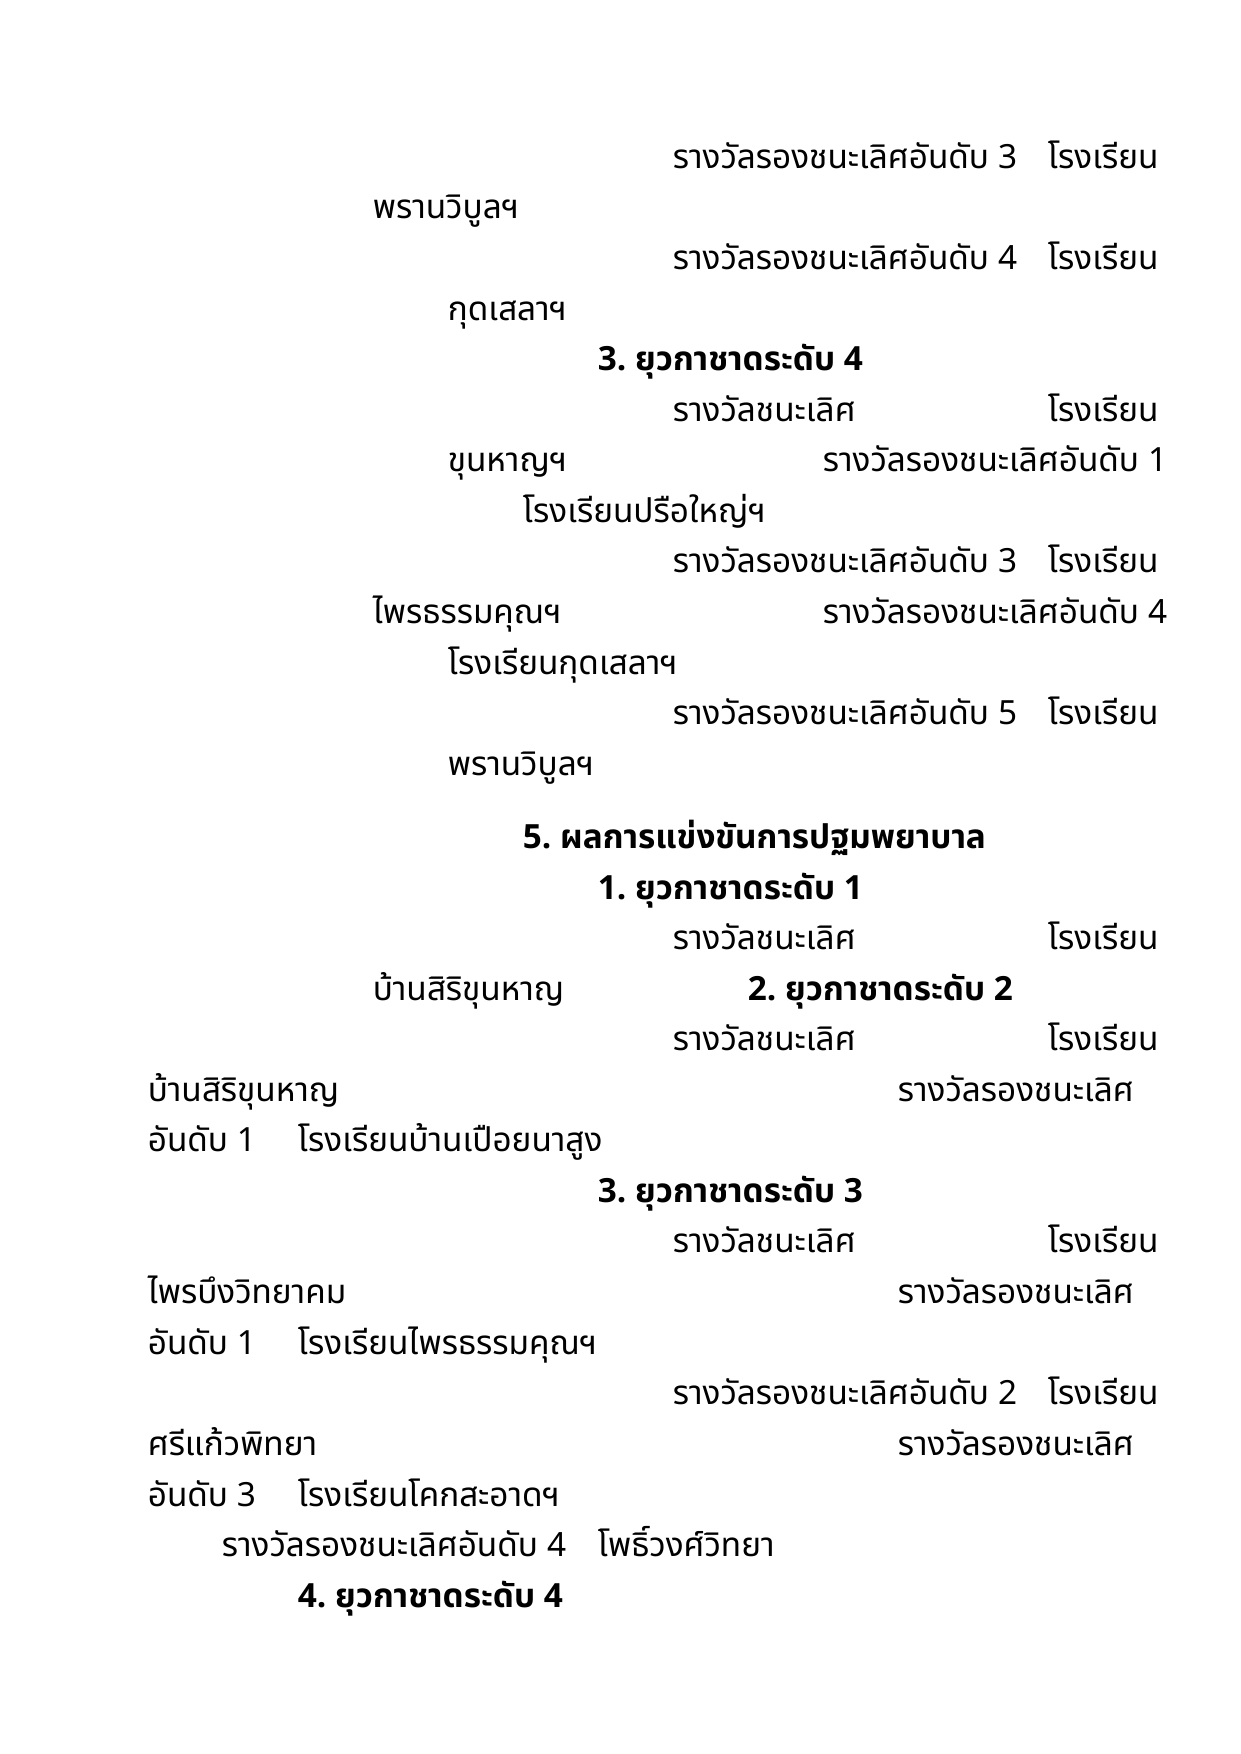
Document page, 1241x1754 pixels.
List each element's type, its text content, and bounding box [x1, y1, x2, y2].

text รางวัลรองชนะเลิศอันดับ 2 โรงเรียนศรีแก้วพิทยา รางวัลรองชนะเลิศอันดับ 3 โรงเรียนโคกสะอาดฯ รางวัลรองชนะเลิศอันดับ 4 โพธิ์วงศ์วิทยา 4. ยุวกาชาดระดับ 4 [148, 1369, 1181, 1622]
text รางวัลรองชนะเลิศอันดับ 5 โรงเรียนพรานวิบูลฯ [448, 689, 1181, 790]
text รางวัลชนะเลิศ โรงเรียนไพรบึงวิทยาคม รางวัลรองชนะเลิศอันดับ 1 โรงเรียนไพรธรรมคุณฯ [148, 1217, 1181, 1369]
text 1. ยุวกาชาดระดับ 1 [523, 863, 1181, 914]
text 3. ยุวกาชาดระดับ 3 [148, 1167, 1181, 1217]
text รางวัลรองชนะเลิศอันดับ 4 โรงเรียนกุดเสลาฯ [448, 234, 1181, 335]
text 3. ยุวกาชาดระดับ 4 [523, 335, 1181, 386]
text 5. ผลการแข่งขันการปฐมพยาบาล [448, 813, 1181, 863]
text รางวัลชนะเลิศ โรงเรียนบ้านสิริขุนหาญ 2. ยุวกาชาดระดับ 2 [373, 914, 1181, 1015]
text รางวัลชนะเลิศ โรงเรียนขุนหาญฯ รางวัลรองชนะเลิศอันดับ 1 โรงเรียนปรือใหญ่ฯ [448, 386, 1181, 537]
text รางวัลรองชนะเลิศอันดับ 3 โรงเรียนไพรธรรมคุณฯ รางวัลรองชนะเลิศอันดับ 4 โรงเรียนกุดเสลาฯ [373, 537, 1181, 689]
text รางวัลรองชนะเลิศอันดับ 3 โรงเรียนพรานวิบูลฯ [373, 133, 1181, 234]
text รางวัลชนะเลิศ โรงเรียนบ้านสิริขุนหาญ รางวัลรองชนะเลิศอันดับ 1 โรงเรียนบ้านเปือยนาสูง [148, 1015, 1181, 1167]
